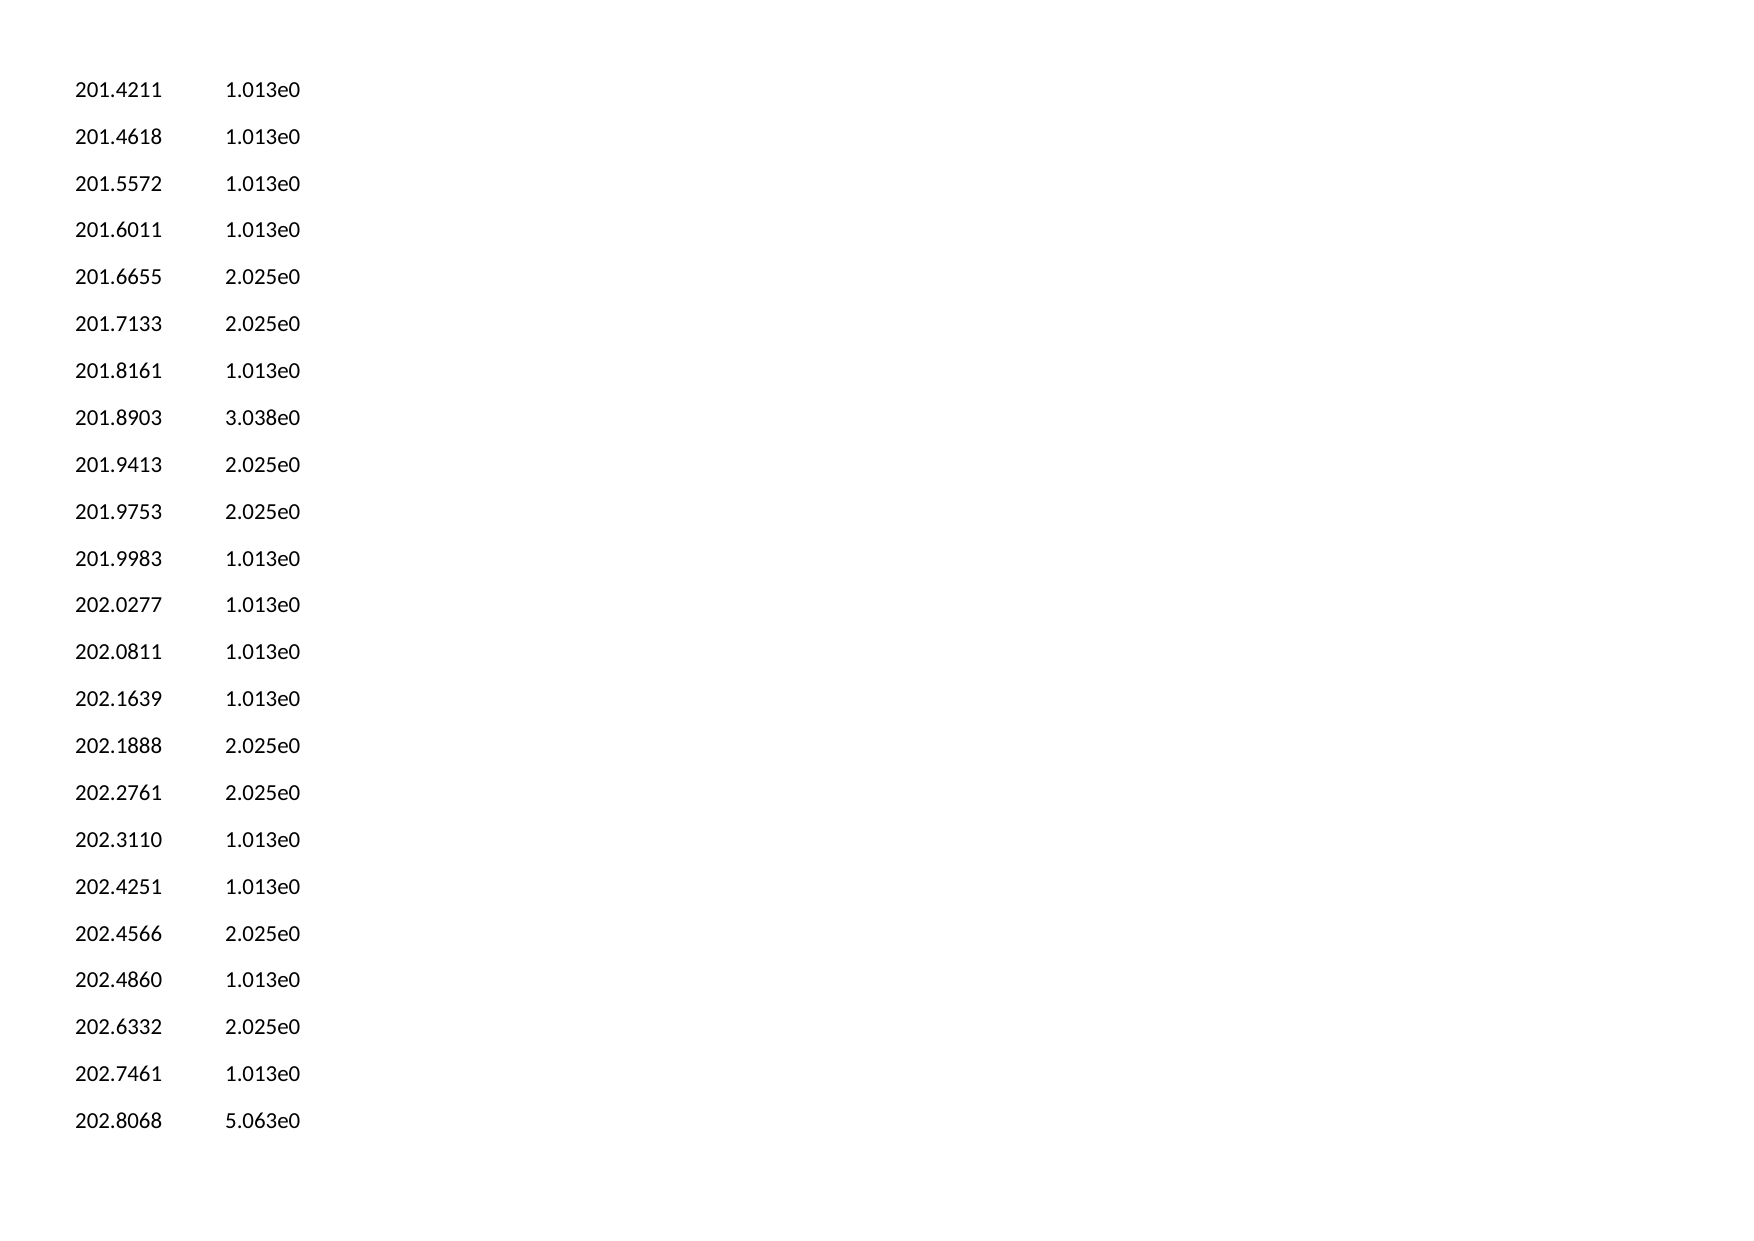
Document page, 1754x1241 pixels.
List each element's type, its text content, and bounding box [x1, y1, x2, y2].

text 202.4860 1.013e0 [75, 966, 1679, 994]
text 202.4251 1.013e0 [75, 872, 1679, 900]
text 201.9983 1.013e0 [75, 544, 1679, 572]
text 201.9413 2.025e0 [75, 450, 1679, 478]
text 202.3110 1.013e0 [75, 825, 1679, 853]
text 202.4566 2.025e0 [75, 919, 1679, 947]
text 201.4618 1.013e0 [75, 122, 1679, 150]
text 202.8068 5.063e0 [75, 1106, 1679, 1134]
text 201.6655 2.025e0 [75, 262, 1679, 291]
text 202.1888 2.025e0 [75, 731, 1679, 759]
text 202.1639 1.013e0 [75, 684, 1679, 712]
text 201.4211 1.013e0 [75, 75, 1679, 103]
text 202.2761 2.025e0 [75, 778, 1679, 806]
text 201.7133 2.025e0 [75, 309, 1679, 337]
text 202.7461 1.013e0 [75, 1059, 1679, 1087]
text 202.0277 1.013e0 [75, 591, 1679, 619]
text 202.6332 2.025e0 [75, 1012, 1679, 1041]
text 201.5572 1.013e0 [75, 169, 1679, 197]
text 201.6011 1.013e0 [75, 216, 1679, 244]
text 201.8903 3.038e0 [75, 403, 1679, 431]
text 201.8161 1.013e0 [75, 356, 1679, 384]
text 202.0811 1.013e0 [75, 637, 1679, 666]
text 201.9753 2.025e0 [75, 497, 1679, 525]
